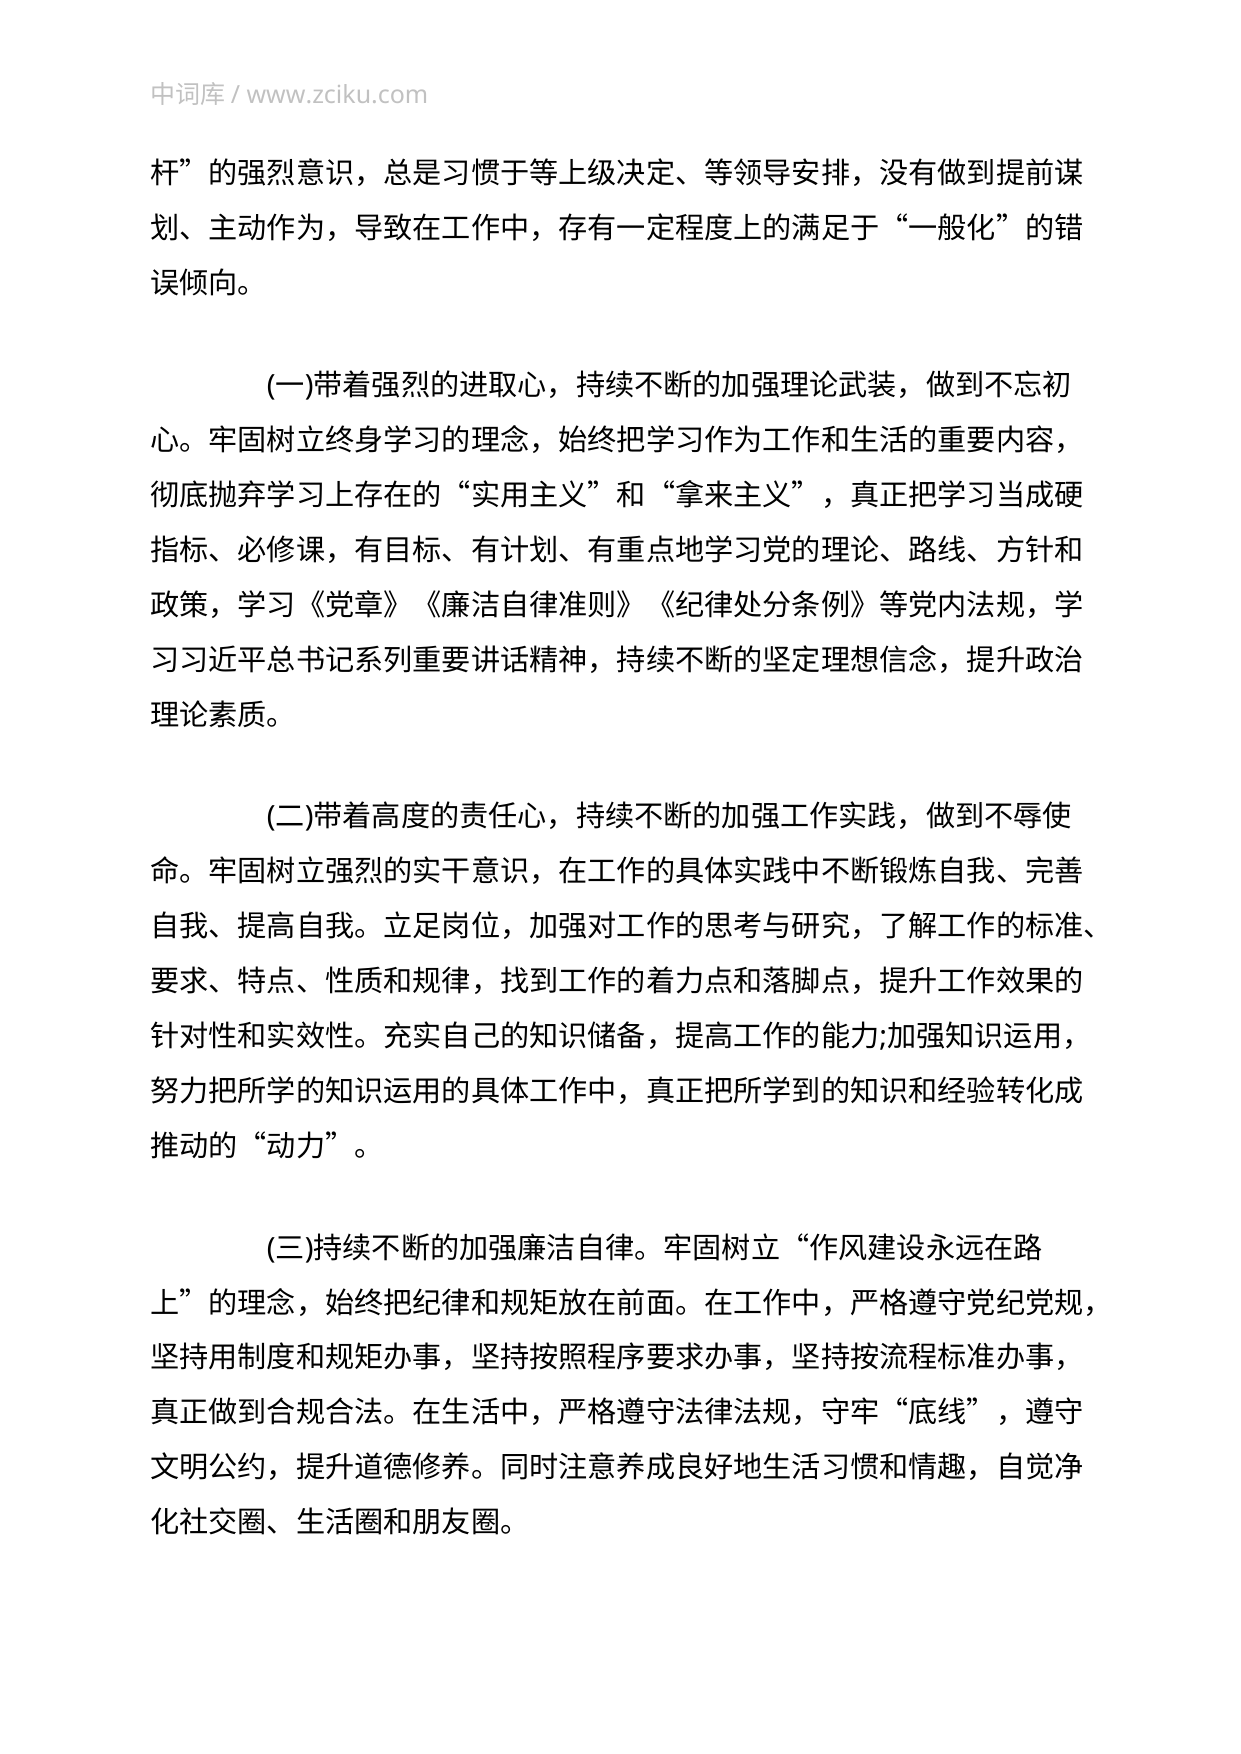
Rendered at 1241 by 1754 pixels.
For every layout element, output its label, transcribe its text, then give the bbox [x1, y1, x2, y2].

text (三)持续不断的加强廉洁自律。牢固树立“作风建设永远在路上”的理念，始终把纪律和规矩放在前面。在工作中，严格遵守党纪党规，坚持用制度和规矩办事，坚持按照程序要求办事，坚持按流程标准办事，真正做到合规合法。在生活中，严格遵守法律法规，守牢“底线”，遵守文明公约，提升道德修养。同时注意养成良好地生活习惯和情趣，自觉净化社交圈、生活圈和朋友圈。 [150, 1224, 1090, 1541]
text (一)带着强烈的进取心，持续不断的加强理论武装，做到不忘初心。牢固树立终身学习的理念，始终把学习作为工作和生活的重要内容，彻底抛弃学习上存在的“实用主义”和“拿来主义”，真正把学习当成硬指标、必修课，有目标、有计划、有重点地学习党的理论、路线、方针和政策，学习《党章》《廉洁自律准则》《纪律处分条例》等党内法规，学习习近平总书记系列重要讲话精神，持续不断的坚定理想信念，提升政治理论素质。 [150, 362, 1090, 733]
text (二)带着高度的责任心，持续不断的加强工作实践，做到不辱使命。牢固树立强烈的实干意识，在工作的具体实践中不断锻炼自我、完善自我、提高自我。立足岗位，加强对工作的思考与研究，了解工作的标准、要求、特点、性质和规律，找到工作的着力点和落脚点，提升工作效果的针对性和实效性。充实自己的知识储备，提高工作的能力;加强知识运用，努力把所学的知识运用的具体工作中，真正把所学到的知识和经验转化成推动的“动力”。 [150, 793, 1090, 1165]
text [150, 150, 1090, 302]
